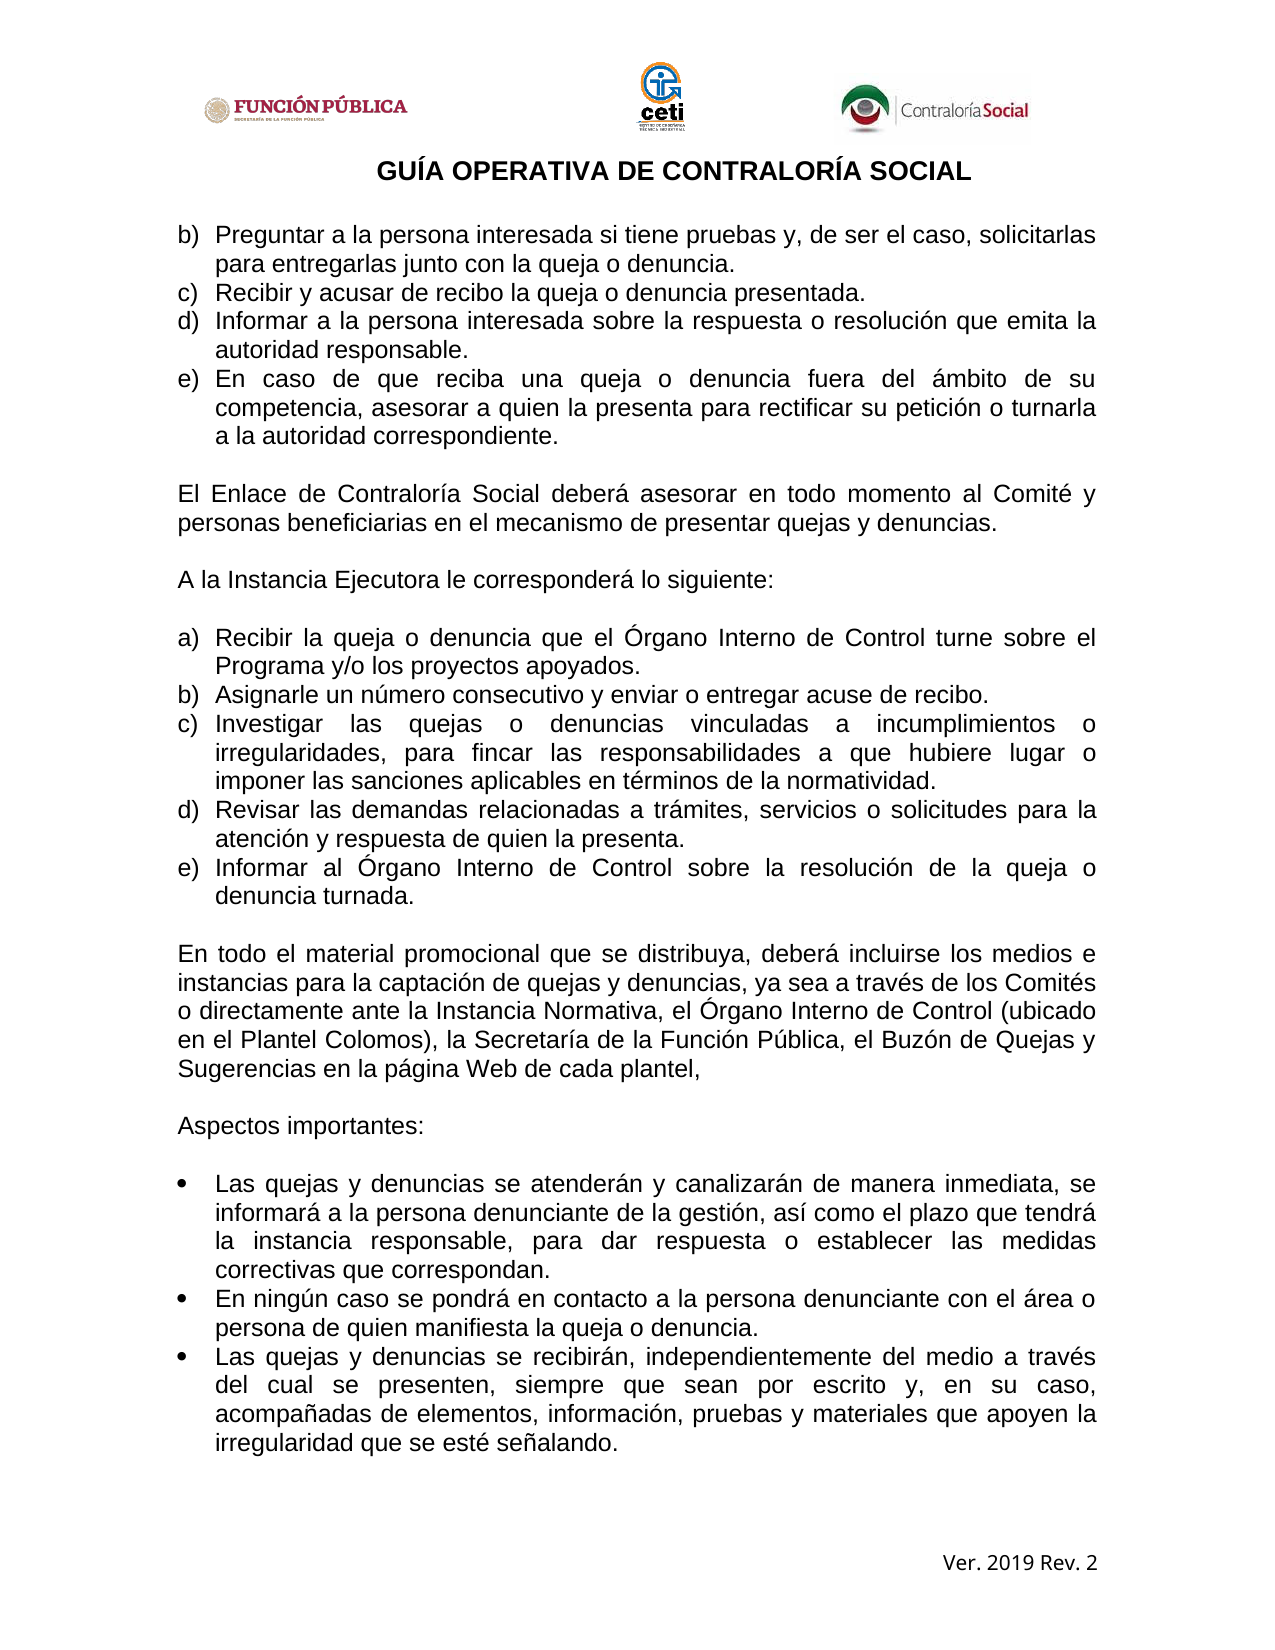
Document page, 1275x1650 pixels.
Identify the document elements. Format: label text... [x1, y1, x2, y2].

list Recibir y acusar de recibo la queja o denuncia presentada. [177, 277, 1098, 306]
text Aspectos importantes: [177, 1111, 1098, 1140]
list Las quejas y denuncias se atenderán y canalizarán de manera inmediata, se informará a la persona denunciante de la gestión, así como el plazo que tendrá la instancia responsable, para dar respuesta o establecer las medidas correctivas que correspondan. [177, 1169, 1098, 1284]
list Informar al Órgano Interno de Control sobre la resolución de la queja o denuncia turnada. [177, 852, 1098, 910]
list Recibir la queja o denuncia que el Órgano Interno de Control turne sobre el Programa y/o los proyectos apoyados. [177, 622, 1098, 680]
list Preguntar a la persona interesada si tiene pruebas y, de ser el caso, solicitarlas para entregarlas junto con la queja o denuncia. [177, 220, 1098, 277]
list Asignarle un número consecutivo y enviar o entregar acuse de recibo. [177, 680, 1098, 709]
list En ningún caso se pondrá en contacto a la persona denunciante con el área o persona de quien manifiesta la queja o denuncia. [177, 1284, 1098, 1341]
list Informar a la persona interesada sobre la respuesta o resolución que emita la autoridad responsable. [177, 306, 1098, 364]
picture [628, 58, 688, 134]
picture [833, 73, 1032, 145]
text El Enlace de Contraloría Social deberá asesorar en todo momento al Comité y personas beneficiarias en el mecanismo de presentar quejas y denuncias. [177, 479, 1098, 536]
list Las quejas y denuncias se recibirán, independientemente del medio a través del cual se presenten, siempre que sean por escrito y, en su caso, acompañadas de elementos, información, pruebas y materiales que apoyen la irregularidad que se esté señalando. [177, 1341, 1098, 1457]
list En caso de que reciba una queja o denuncia fuera del ámbito de su competencia, asesorar a quien la presenta para rectificar su petición o turnarla a la autoridad correspondiente. [177, 364, 1098, 450]
text En todo el material promocional que se distribuya, deberá incluirse los medios e instancias para la captación de quejas y denuncias, ya sea a través de los Comités o directamente ante la Instancia Normativa, el Órgano Interno de Control (ubicado en el Plantel Colomos), la Secretaría de la Función Pública, el Buzón de Quejas y Sugerencias en la página Web de cada plantel, [177, 939, 1098, 1082]
list Revisar las demandas relacionadas a trámites, servicios o solicitudes para la atención y respuesta de quien la presenta. [177, 795, 1098, 852]
list Investigar las quejas o denuncias vinculadas a incumplimientos o irregularidades, para fincar las responsabilidades a que hubiere lugar o imponer las sanciones aplicables en términos de la normatividad. [177, 709, 1098, 795]
text A la Instancia Ejecutora le corresponderá lo siguiente: [177, 565, 1098, 594]
picture [178, 58, 434, 160]
